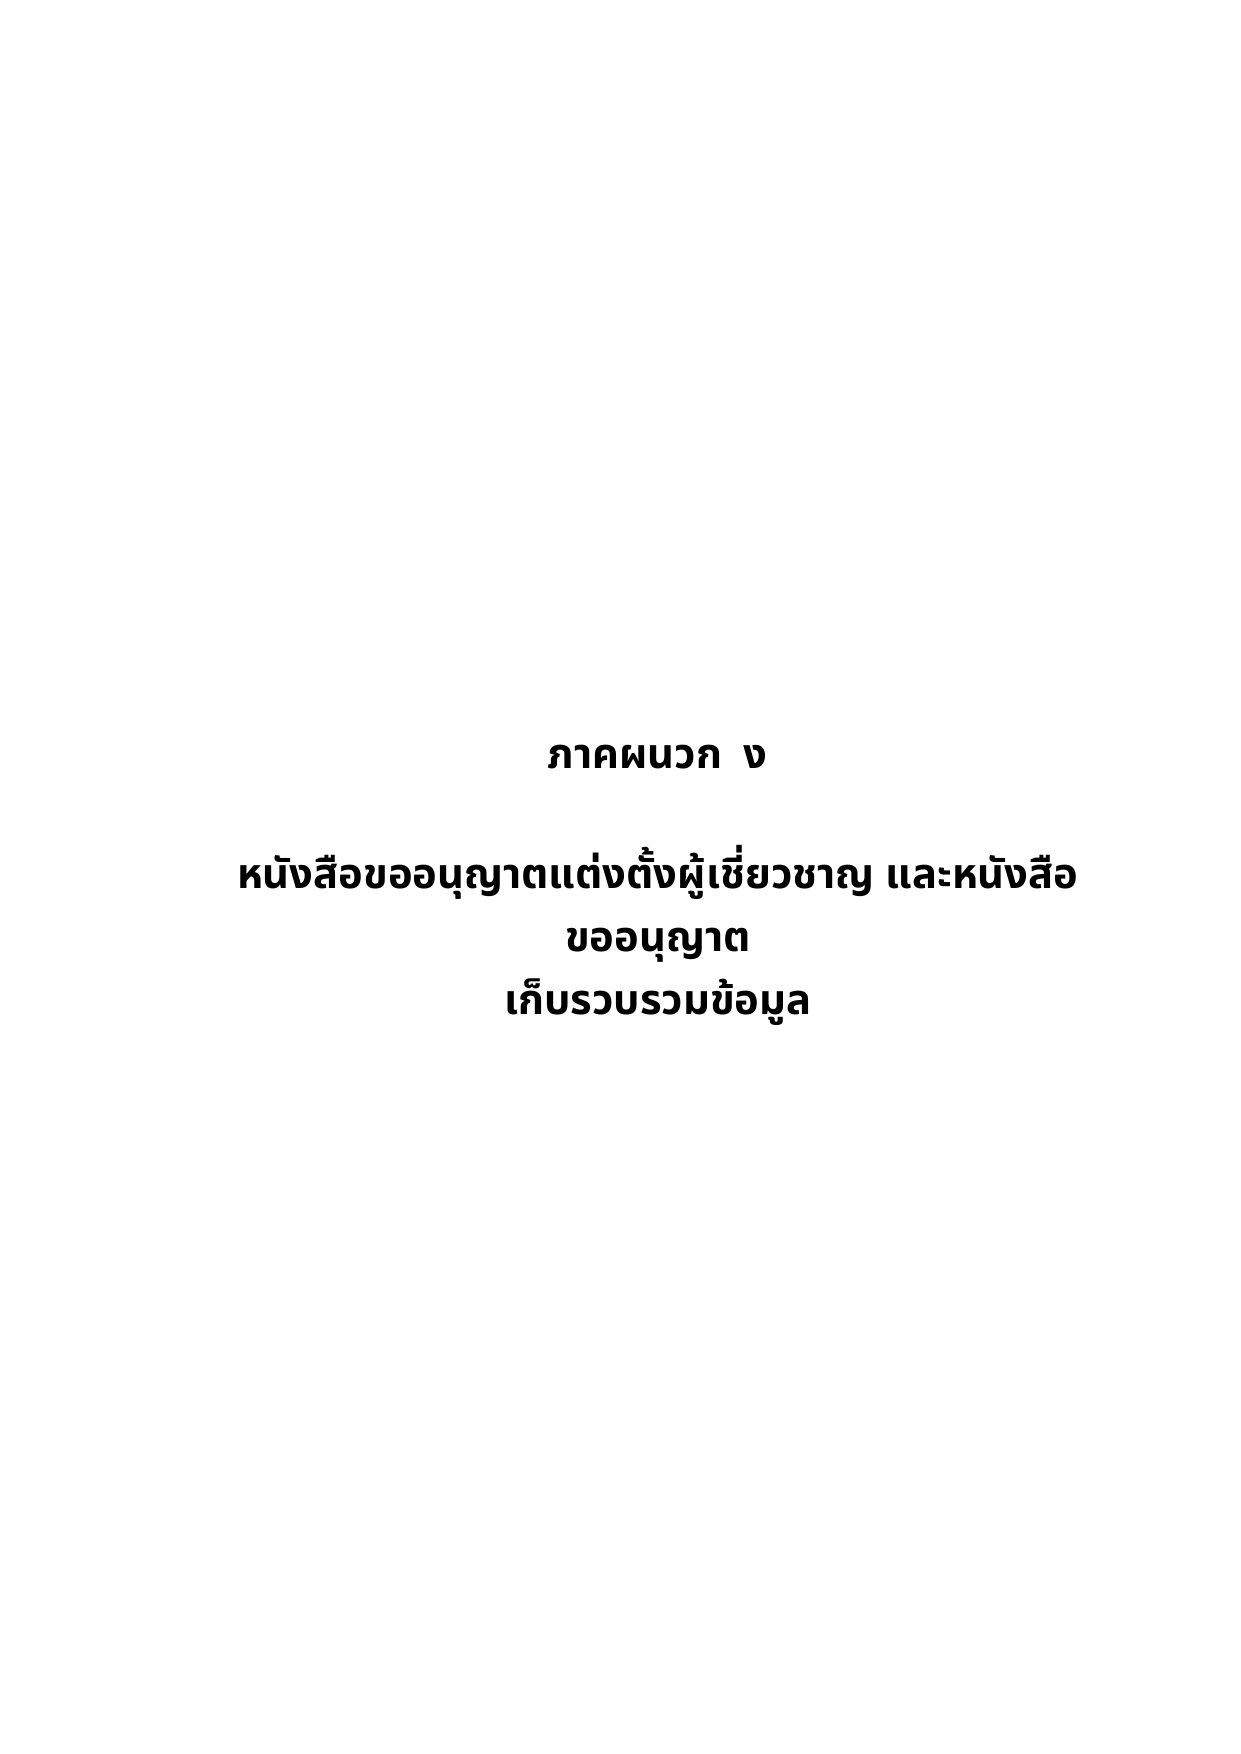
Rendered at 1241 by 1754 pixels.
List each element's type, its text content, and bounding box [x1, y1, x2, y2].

text หนังสือขออนุญาตแต่งตั้งผู้เชี่ยวชาญ และหนังสือขออนุญาต [225, 844, 1090, 970]
text ภาคผนวก ง [225, 724, 1090, 787]
text เก็บรวบรวมข้อมูล [225, 970, 1090, 1033]
